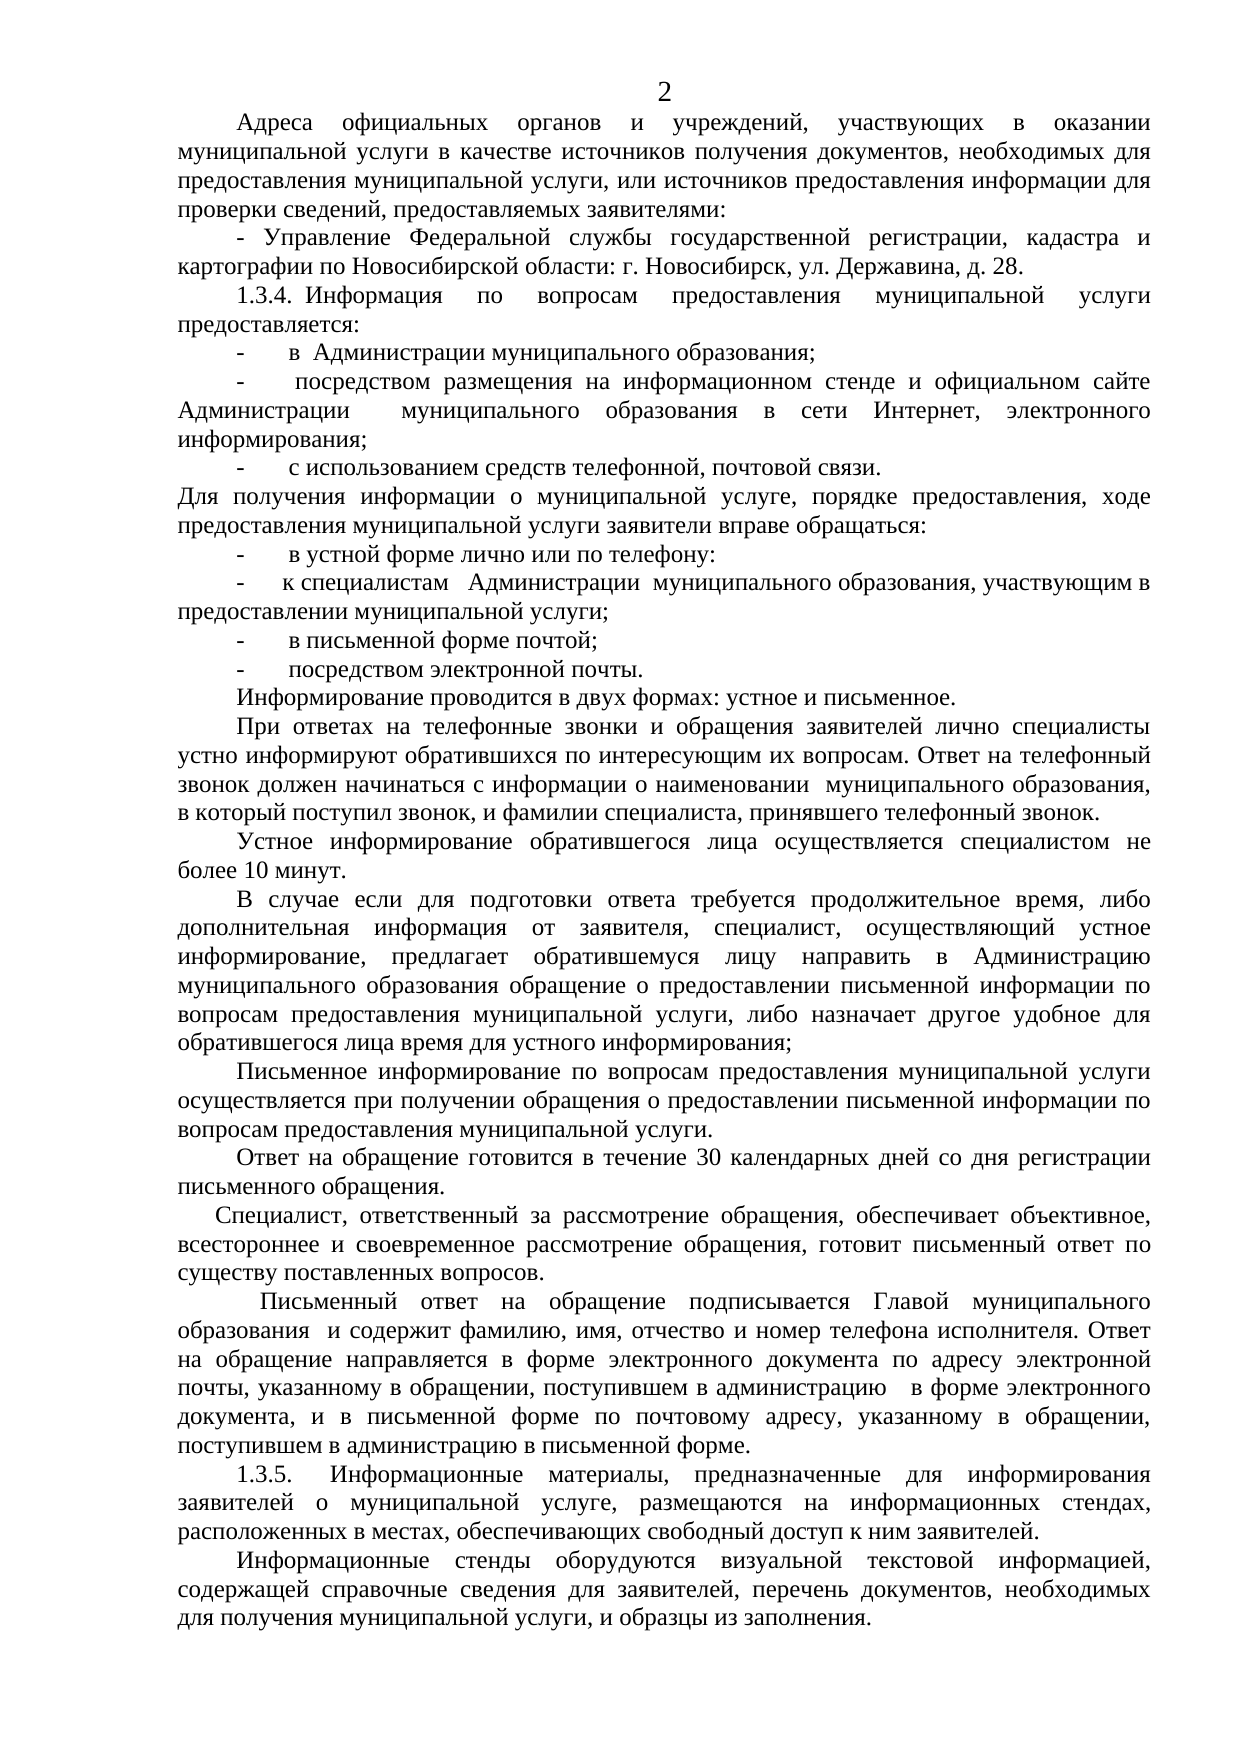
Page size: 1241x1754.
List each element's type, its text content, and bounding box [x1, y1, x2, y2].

text - в Администрации муниципального образования; [177, 337, 1152, 366]
text Информационные стенды оборудуются визуальной текстовой информацией, содержащей справочные сведения для заявителей, перечень документов, необходимых для получения муниципальной услуги, и образцы из заполнения. [177, 1545, 1152, 1631]
text Адреса официальных органов и учреждений, участвующих в оказании муниципальной услуги в качестве источников получения документов, необходимых для предоставления муниципальной услуги, или источников предоставления информации для проверки сведений, предоставляемых заявителями: [177, 107, 1152, 222]
text 1.3.4. Информация по вопросам предоставления муниципальной услуги предоставляется: [177, 280, 1152, 337]
text - Управление Федеральной службы государственной регистрации, кадастра и картографии по Новосибирской области: г. Новосибирск, ул. Державина, д. 28. [177, 222, 1152, 280]
text Для получения информации о муниципальной услуге, порядке предоставления, ходе предоставления муниципальной услуги заявители вправе обращаться: [177, 481, 1152, 539]
text - посредством размещения на информационном стенде и официальном сайте Администрации муниципального образования в сети Интернет, электронного информирования; [177, 366, 1152, 452]
text - посредством электронной почты. [177, 654, 1152, 682]
text - к специалистам Администрации муниципального образования, участвующим в предоставлении муниципальной услуги; [177, 567, 1152, 625]
text В случае если для подготовки ответа требуется продолжительное время, либо дополнительная информация от заявителя, специалист, осуществляющий устное информирование, предлагает обратившемуся лицу направить в Администрацию муниципального образования обращение о предоставлении письменной информации по вопросам предоставления муниципальной услуги, либо назначает другое удобное для обратившегося лица время для устного информирования; [177, 884, 1152, 1056]
text При ответах на телефонные звонки и обращения заявителей лично специалисты устно информируют обратившихся по интересующим их вопросам. Ответ на телефонный звонок должен начинаться с информации о наименовании муниципального образования, в который поступил звонок, и фамилии специалиста, принявшего телефонный звонок. [177, 711, 1152, 826]
text Устное информирование обратившегося лица осуществляется специалистом не более 10 минут. [177, 826, 1152, 884]
text Письменный ответ на обращение подписывается Главой муниципального образования и содержит фамилию, имя, отчество и номер телефона исполнителя. Ответ на обращение направляется в форме электронного документа по адресу электронной почты, указанному в обращении, поступившем в администрацию в форме электронного документа, и в письменной форме по почтовому адресу, указанному в обращении, поступившем в администрацию в письменной форме. [177, 1286, 1152, 1459]
text Письменное информирование по вопросам предоставления муниципальной услуги осуществляется при получении обращения о предоставлении письменной информации по вопросам предоставления муниципальной услуги. [177, 1056, 1152, 1142]
text - с использованием средств телефонной, почтовой связи. [177, 452, 1152, 481]
text - в устной форме лично или по телефону: [177, 539, 1152, 567]
text Ответ на обращение готовится в течение 30 календарных дней со дня регистрации письменного обращения. [177, 1142, 1152, 1200]
text - в письменной форме почтой; [177, 625, 1152, 654]
text Информирование проводится в двух формах: устное и письменное. [177, 682, 1152, 711]
text 1.3.5. Информационные материалы, предназначенные для информирования заявителей о муниципальной услуге, размещаются на информационных стендах, расположенных в местах, обеспечивающих свободный доступ к ним заявителей. [177, 1459, 1152, 1545]
text Специалист, ответственный за рассмотрение обращения, обеспечивает объективное, всестороннее и своевременное рассмотрение обращения, готовит письменный ответ по существу поставленных вопросов. [177, 1200, 1152, 1286]
